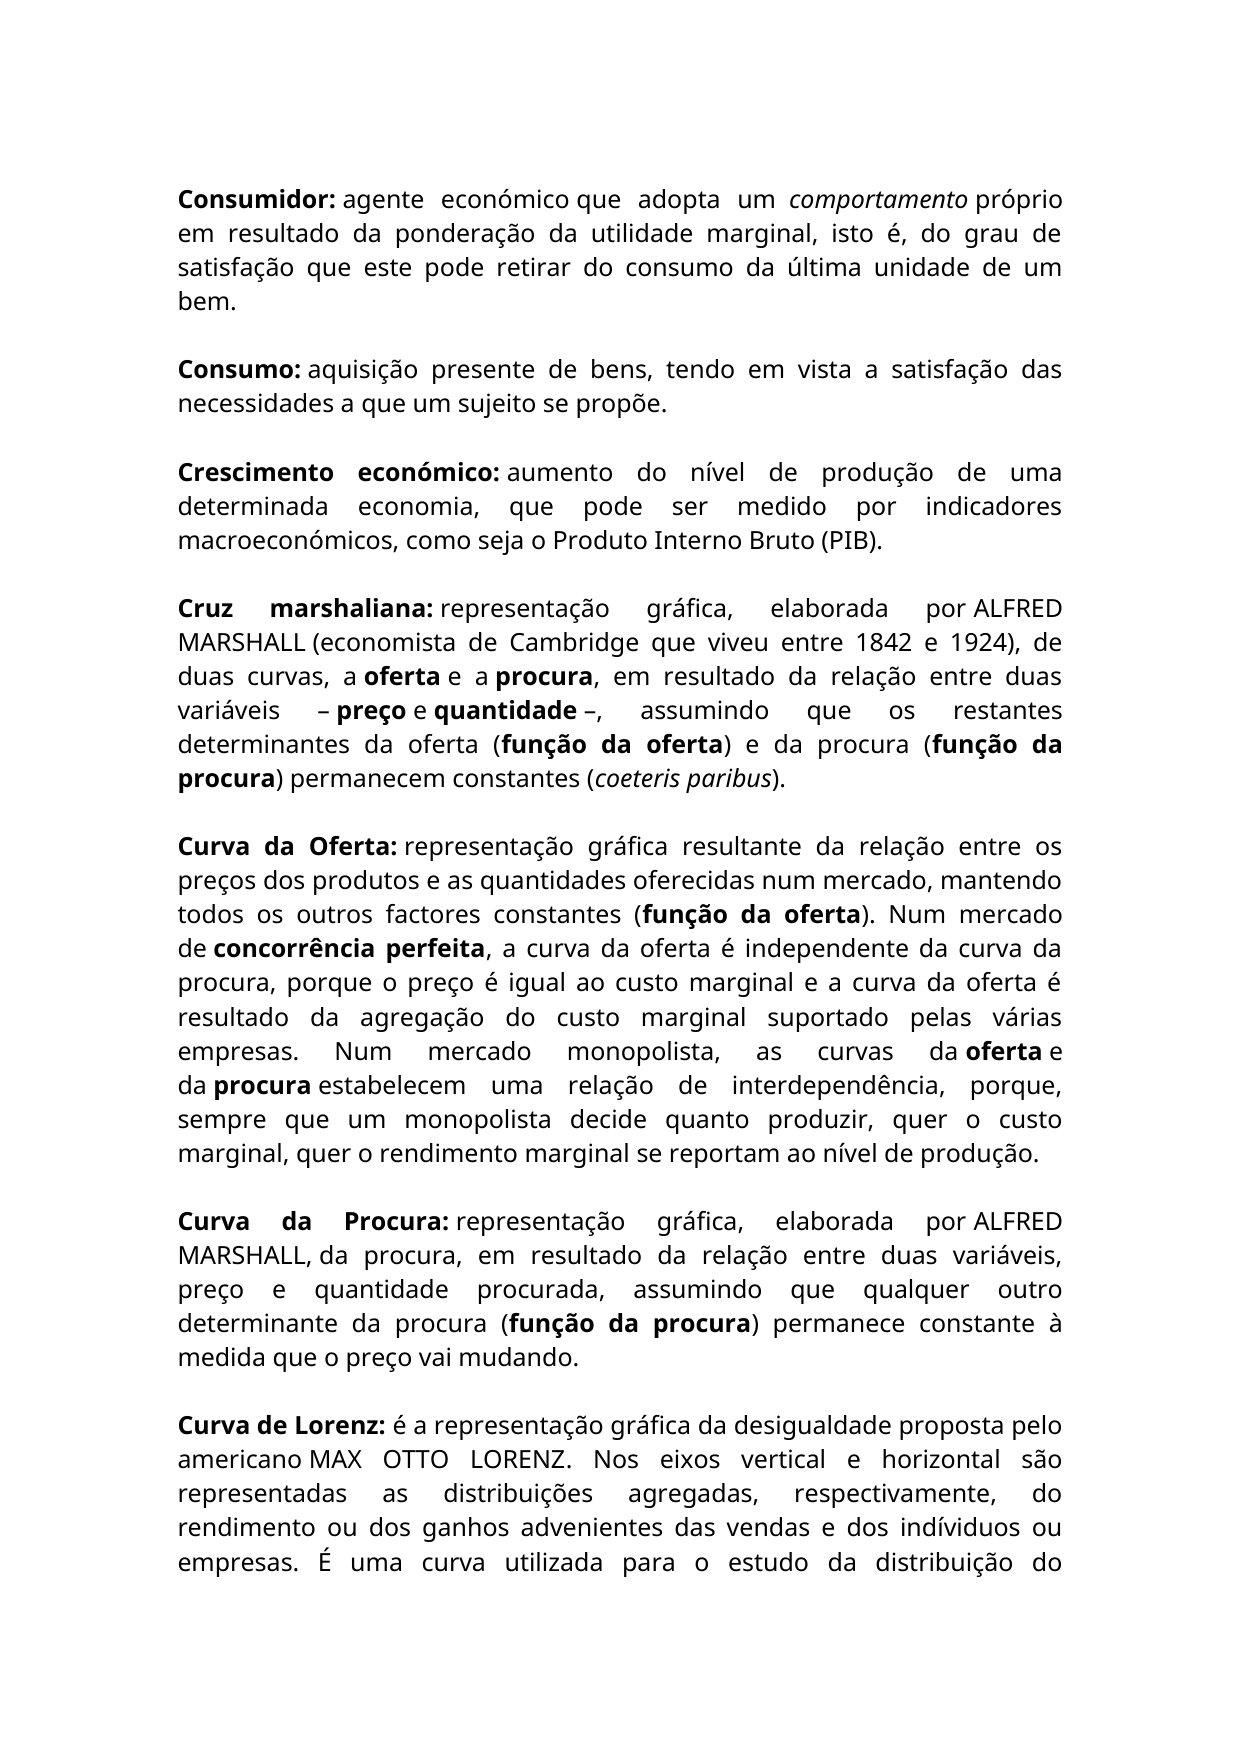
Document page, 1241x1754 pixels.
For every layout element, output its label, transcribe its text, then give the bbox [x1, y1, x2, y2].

text Consumidor: agente económico que adopta um comportamento próprio em resultado da ponderação da utilidade marginal, isto é, do grau de satisfação que este pode retirar do consumo da última unidade de um bem. [177, 182, 1063, 318]
text Cruz marshaliana: representação gráfica, elaborada por ALFRED MARSHALL (economista de Cambridge que viveu entre 1842 e 1924), de duas curvas, a oferta e a procura, em resultado da relação entre duas variáveis – preço e quantidade –, assumindo que os restantes determinantes da oferta (função da oferta) e da procura (função da procura) permanecem constantes (coeteris paribus). [177, 590, 1063, 795]
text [177, 1408, 1063, 1578]
text Crescimento económico: aumento do nível de produção de uma determinada economia, que pode ser medido por indicadores macroeconómicos, como seja o Produto Interno Bruto (PIB). [177, 454, 1063, 556]
text Curva da Oferta: representação gráfica resultante da relação entre os preços dos produtos e as quantidades oferecidas num mercado, mantendo todos os outros factores constantes (função da oferta). Num mercado de concorrência perfeita, a curva da oferta é independente da curva da procura, porque o preço é igual ao custo marginal e a curva da oferta é resultado da agregação do custo marginal suportado pelas várias empresas. Num mercado monopolista, as curvas da oferta e da procura estabelecem uma relação de interdependência, porque, sempre que um monopolista decide quanto produzir, quer o custo marginal, quer o rendimento marginal se reportam ao nível de produção. [177, 829, 1063, 1169]
text Consumo: aquisição presente de bens, tendo em vista a satisfação das necessidades a que um sujeito se propõe. [177, 352, 1063, 420]
text Curva da Procura: representação gráfica, elaborada por ALFRED MARSHALL, da procura, em resultado da relação entre duas variáveis, preço e quantidade procurada, assumindo que qualquer outro determinante da procura (função da procura) permanece constante à medida que o preço vai mudando. [177, 1203, 1063, 1374]
